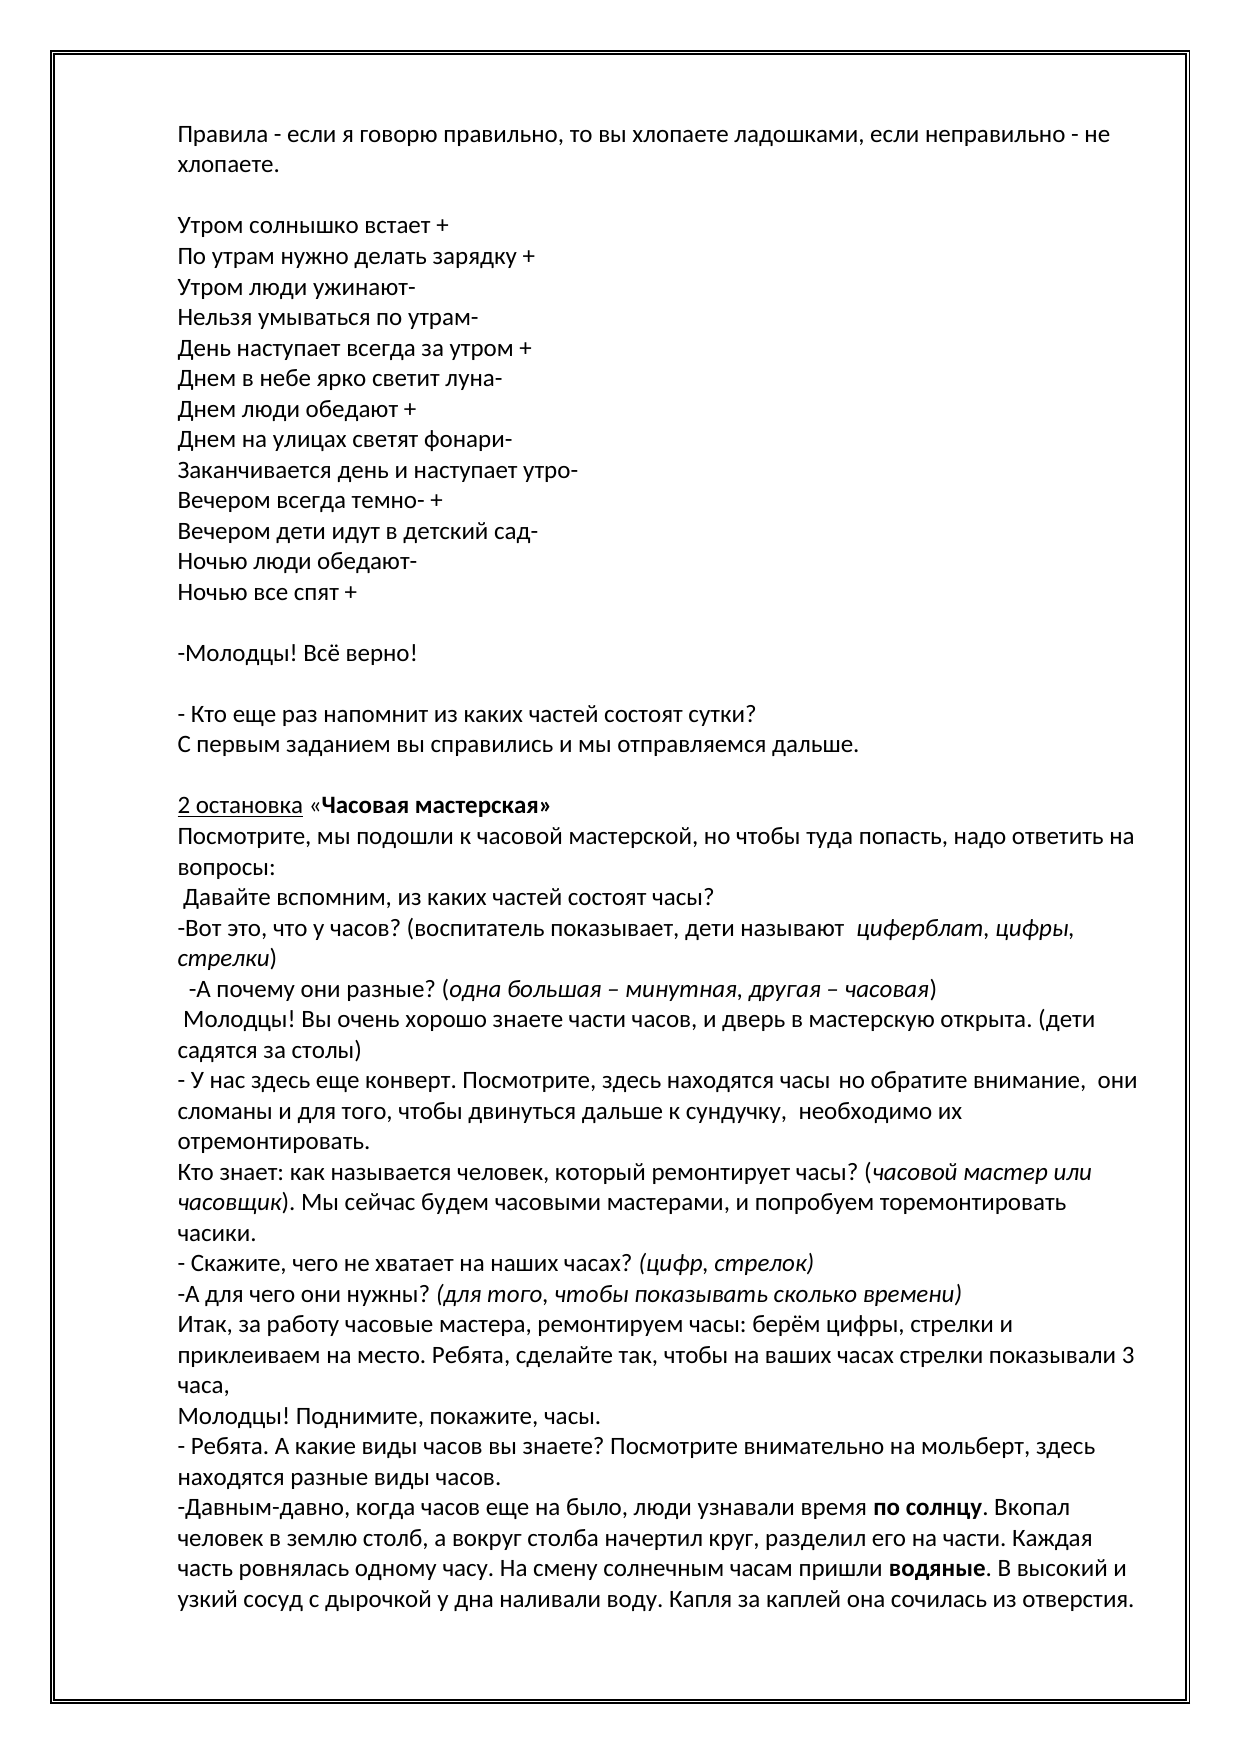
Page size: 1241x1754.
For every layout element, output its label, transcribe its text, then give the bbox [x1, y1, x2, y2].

text - Кто еще раз напомнит из каких частей состоят сутки? [177, 698, 1152, 728]
text Молодцы! Поднимите, покажите, часы. [177, 1400, 1152, 1431]
text - Скажите, чего не хватает на наших часах? (цифр, стрелок) [177, 1247, 1152, 1278]
text С первым заданием вы справились и мы отправляемся дальше. [177, 728, 1152, 759]
text Давайте вспомним, из каких частей состоят часы? [177, 881, 1152, 912]
text Итак, за работу часовые мастера, ремонтируем часы: берём цифры, стрелки и приклеиваем на место. Ребята, сделайте так, чтобы на ваших часах стрелки показывали 3 часа, [177, 1308, 1152, 1400]
text Днем в небе ярко светит луна- [177, 362, 1152, 393]
text Вечером дети идут в детский сад- [177, 515, 1152, 545]
text Молодцы! Вы очень хорошо знаете части часов, и дверь в мастерскую открыта. (дети садятся за столы) [177, 1003, 1152, 1064]
text Вечером всегда темно- + [177, 484, 1152, 515]
text Утром люди ужинают- [177, 271, 1152, 301]
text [177, 1492, 1152, 1614]
text Правила - если я говорю правильно, то вы хлопаете ладошками, если неправильно - не хлопаете. [177, 118, 1152, 179]
text Кто знает: как называется человек, который ремонтирует часы? (часовой мастер или часовщик). Мы сейчас будем часовыми мастерами, и попробуем торемонтировать часики. [177, 1156, 1152, 1247]
text Нельзя умываться по утрам- [177, 301, 1152, 332]
text -Вот это, что у часов? (воспитатель показывает, дети называют циферблат, цифры, стрелки) [177, 912, 1152, 973]
text Посмотрите, мы подошли к часовой мастерской, но чтобы туда попасть, надо ответить на вопросы: [177, 820, 1152, 881]
text Днем на улицах светят фонари- [177, 423, 1152, 454]
text Днем люди обедают + [177, 393, 1152, 423]
text Заканчивается день и наступает утро- [177, 454, 1152, 484]
text -А почему они разные? (одна большая – минутная, другая – часовая) [177, 973, 1152, 1003]
text -Молодцы! Всё верно! [177, 637, 1152, 667]
text День наступает всегда за утром + [177, 332, 1152, 362]
text -А для чего они нужны? (для того, чтобы показывать сколько времени) [177, 1278, 1152, 1308]
text - Ребята. А какие виды часов вы знаете? Посмотрите внимательно на мольберт, здесь находятся разные виды часов. [177, 1431, 1152, 1492]
text Ночью все спят + [177, 576, 1152, 606]
text Утром солнышко встает + [177, 210, 1152, 240]
text 2 остановка «Часовая мастерская» [177, 789, 1152, 820]
text По утрам нужно делать зарядку + [177, 240, 1152, 271]
text - У нас здесь еще конверт. Посмотрите, здесь находятся часы но обратите внимание, они сломаны и для того, чтобы двинуться дальше к сундучку, необходимо их отремонтировать. [177, 1064, 1152, 1156]
text Ночью люди обедают- [177, 545, 1152, 576]
